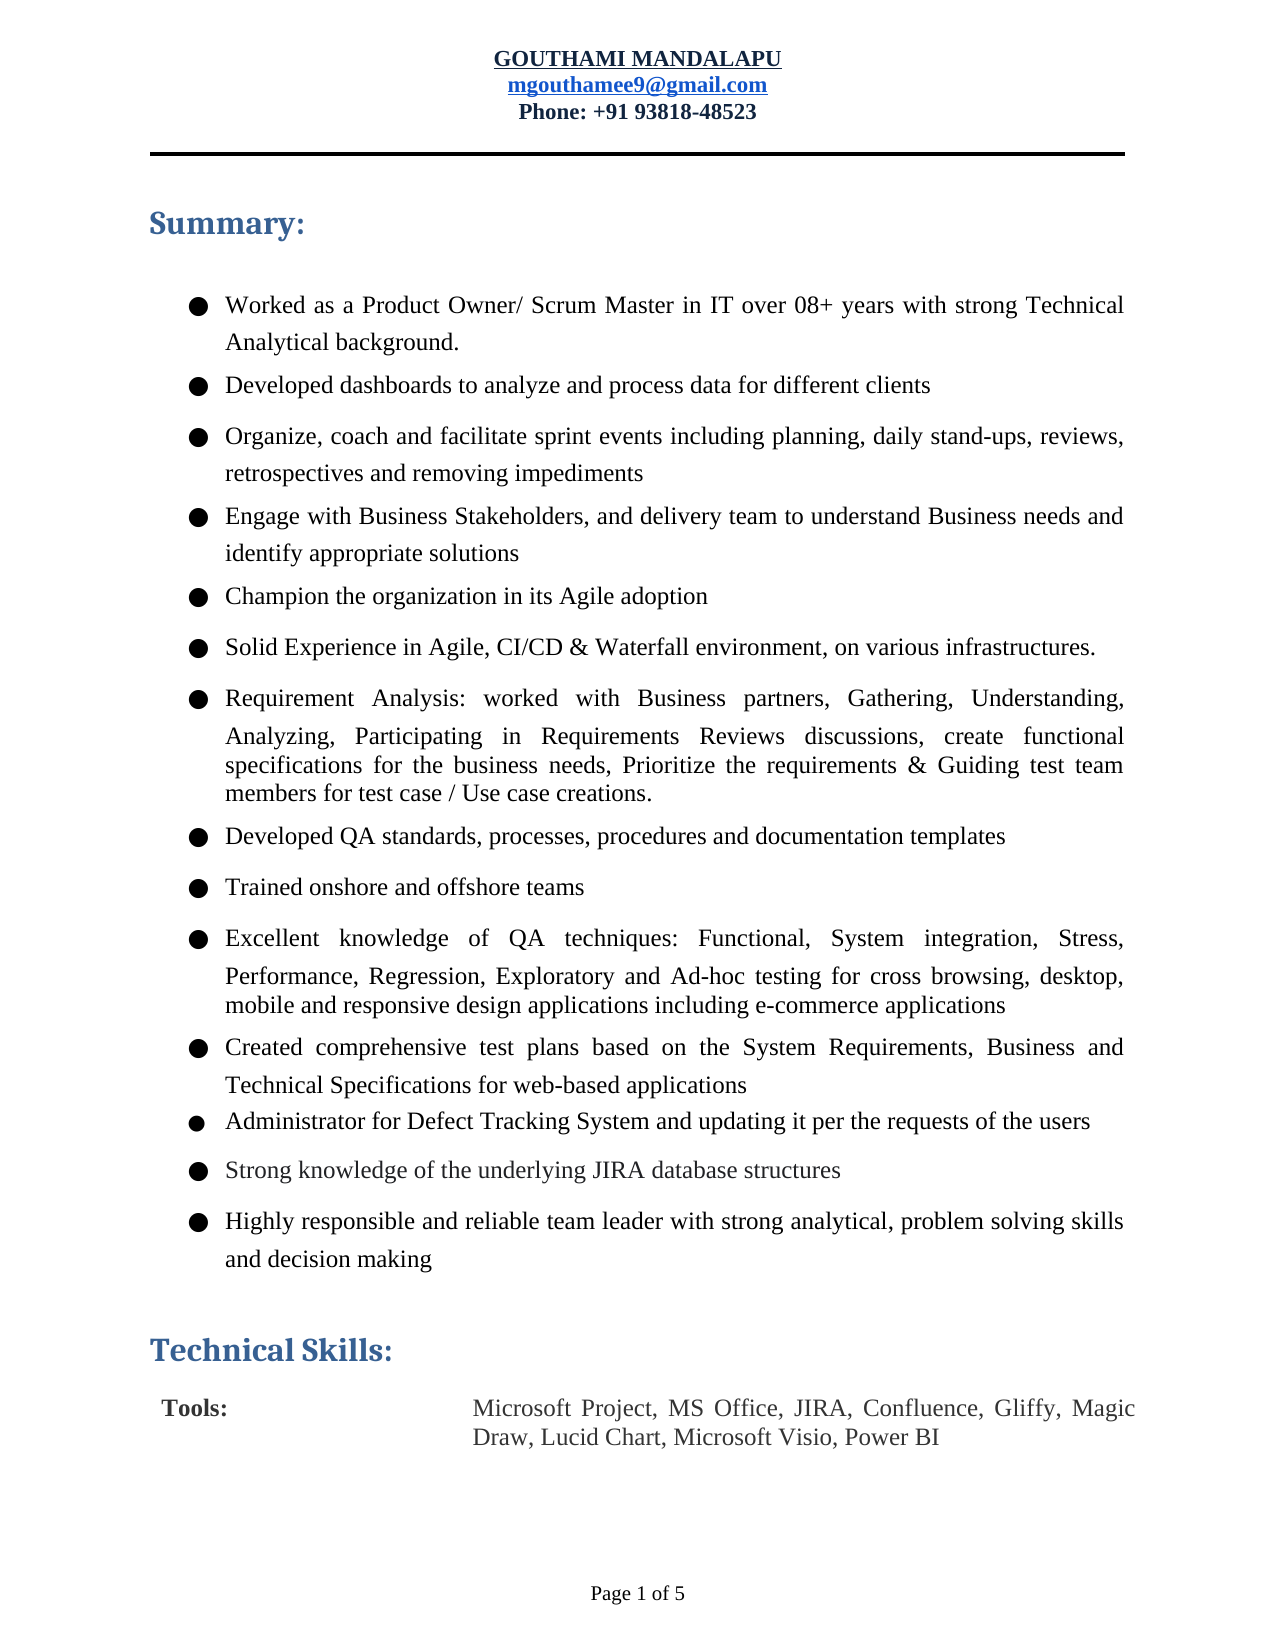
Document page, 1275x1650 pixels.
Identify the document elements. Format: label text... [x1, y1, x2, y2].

list Excellent knowledge of QA techniques: Functional, System integration, Stress, Performance, Regression, Exploratory and Ad-hoc testing for cross browsing, desktop, mobile and responsive design applications including e-commerce applications [187, 910, 1125, 1018]
list Developed QA standards, processes, procedures and documentation templates [187, 807, 1125, 858]
list Organize, coach and facilitate sprint events including planning, daily stand-ups, reviews, retrospectives and removing impediments [187, 407, 1125, 487]
list Champion the organization in its Agile adoption [187, 567, 1125, 618]
table_header Tools: [150, 1394, 461, 1475]
list Trained onshore and offshore teams [187, 858, 1125, 910]
list Highly responsible and reliable team leader with strong analytical, problem solving skills and decision making [187, 1192, 1125, 1272]
list Engage with Business Stakeholders, and delivery team to understand Business needs and identify appropriate solutions [187, 487, 1125, 567]
list Administrator for Defect Tracking System and updating it per the requests of the users [187, 1098, 1125, 1141]
list Solid Experience in Agile, CI/CD & Waterfall environment, on various infrastructures. [187, 618, 1125, 670]
subtitle Summary: [150, 205, 1125, 243]
subtitle Technical Skills: [150, 1331, 1125, 1369]
list Created comprehensive test plans based on the System Requirements, Business and Technical Specifications for web-based applications [187, 1018, 1125, 1098]
list Worked as a Product Owner/ Scrum Master in IT over 08+ years with strong Technical Analytical background. [187, 276, 1125, 356]
list Developed dashboards to analyze and process data for different clients [187, 356, 1125, 407]
list Requirement Analysis: worked with Business partners, Gathering, Understanding, Analyzing, Participating in Requirements Reviews discussions, create functional specifications for the business needs, Prioritize the requirements & Guiding test team members for test case / Use case creations. [187, 670, 1125, 807]
list Strong knowledge of the underlying JIRA database structures [187, 1141, 1125, 1192]
table_header Microsoft Project, MS Office, JIRA, Confluence, Gliffy, Magic Draw, Lucid Chart, Microsoft Visio, Power BI [461, 1394, 1147, 1475]
